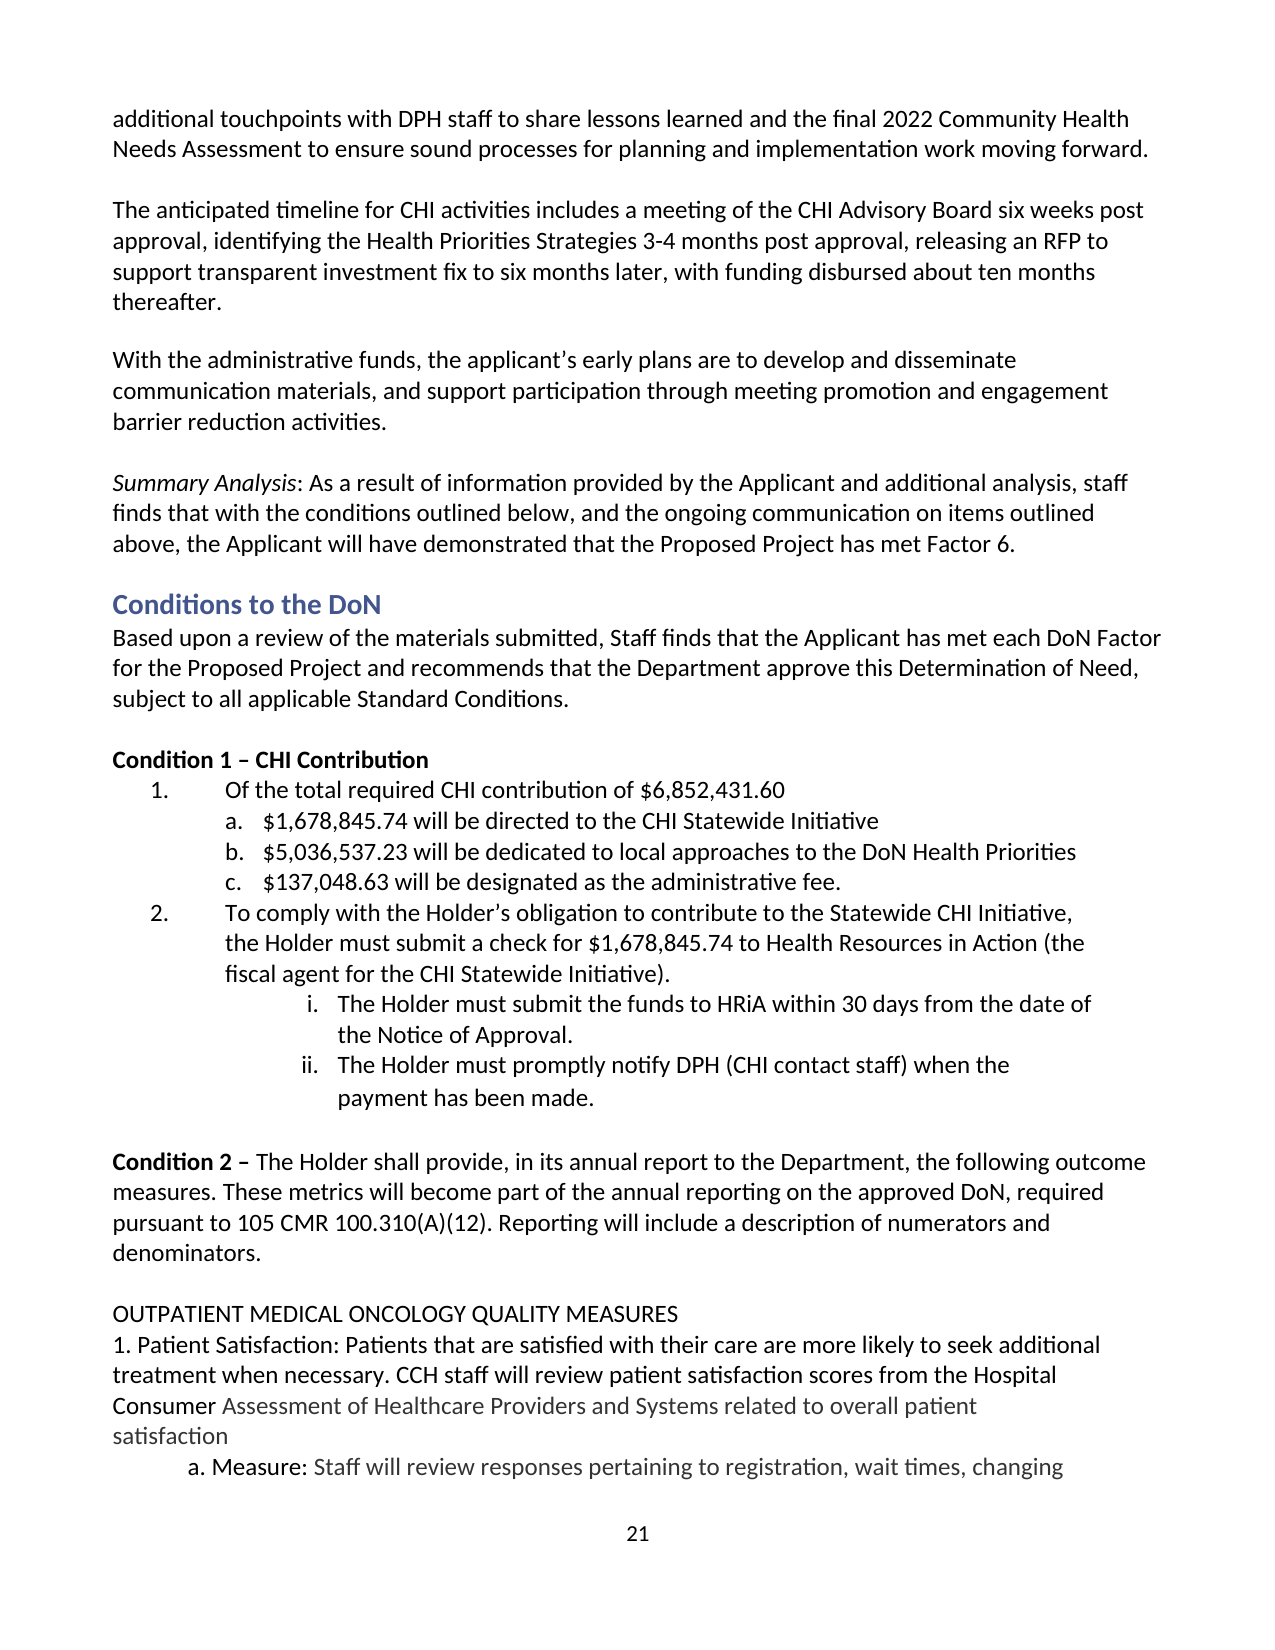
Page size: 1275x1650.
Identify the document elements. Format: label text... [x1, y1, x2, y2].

text 1. Patient Satisfaction: Patients that are satisfied with their care are more likely to seek additional [112, 1329, 1162, 1359]
text a. Measure: Staff will review responses pertaining to registration, wait times, changing [187, 1451, 1162, 1481]
text The anticipated timeline for CHI activities includes a meeting of the CHI Advisory Board six weeks post approval, identifying the Health Priorities Strategies 3-4 months post approval, releasing an RFP to support transparent investment fix to six months later, with funding disbursed about ten months thereafter. [112, 194, 1162, 317]
text Condition 1 – CHI Contribution [112, 744, 1162, 774]
text Summary Analysis: As a result of information provided by the Applicant and additional analysis, staff finds that with the conditions outlined below, and the ongoing communication on items outlined above, the Applicant will have demonstrated that the Proposed Project has met Factor 6. [112, 467, 1162, 558]
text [112, 103, 1162, 164]
list Of the total required CHI contribution of $6,852,431.60 [150, 774, 1106, 805]
text With the administrative funds, the applicant’s early plans are to develop and disseminate communication materials, and support participation through meeting promotion and engagement barrier reduction activities. [112, 345, 1162, 436]
text satisfaction [112, 1420, 1162, 1451]
list $1,678,845.74 will be directed to the CHI Statewide Initiative [225, 805, 1106, 836]
text Condition 2 – The Holder shall provide, in its annual report to the Department, the following outcome measures. These metrics will become part of the annual reporting on the approved DoN, required pursuant to 105 CMR 100.310(A)(12). Reporting will include a description of numerators and denominators. [112, 1146, 1162, 1268]
list The Holder must promptly notify DPH (CHI contact staff) when the payment has been made. [319, 1049, 1106, 1113]
text treatment when necessary. CCH staff will review patient satisfaction scores from the Hospital [112, 1359, 1162, 1390]
list To comply with the Holder’s obligation to contribute to the Statewide CHI Initiative, the Holder must submit a check for $1,678,845.74 to Health Resources in Action (the fiscal agent for the CHI Statewide Initiative). [150, 897, 1106, 988]
text Based upon a review of the materials submitted, Staff finds that the Applicant has met each DoN Factor for the Proposed Project and recommends that the Department approve this Determination of Need, subject to all applicable Standard Conditions. [112, 622, 1162, 713]
list $5,036,537.23 will be dedicated to local approaches to the DoN Health Priorities [225, 836, 1106, 866]
list $137,048.63 will be designated as the administrative fee. [225, 866, 1106, 897]
text OUTPATIENT MEDICAL ONCOLOGY QUALITY MEASURES [112, 1298, 1162, 1329]
list The Holder must submit the funds to HRiA within 30 days from the date of the Notice of Approval. [319, 988, 1106, 1049]
text Consumer Assessment of Healthcare Providers and Systems related to overall patient [112, 1390, 1162, 1420]
subtitle Conditions to the DoN [112, 586, 1162, 622]
